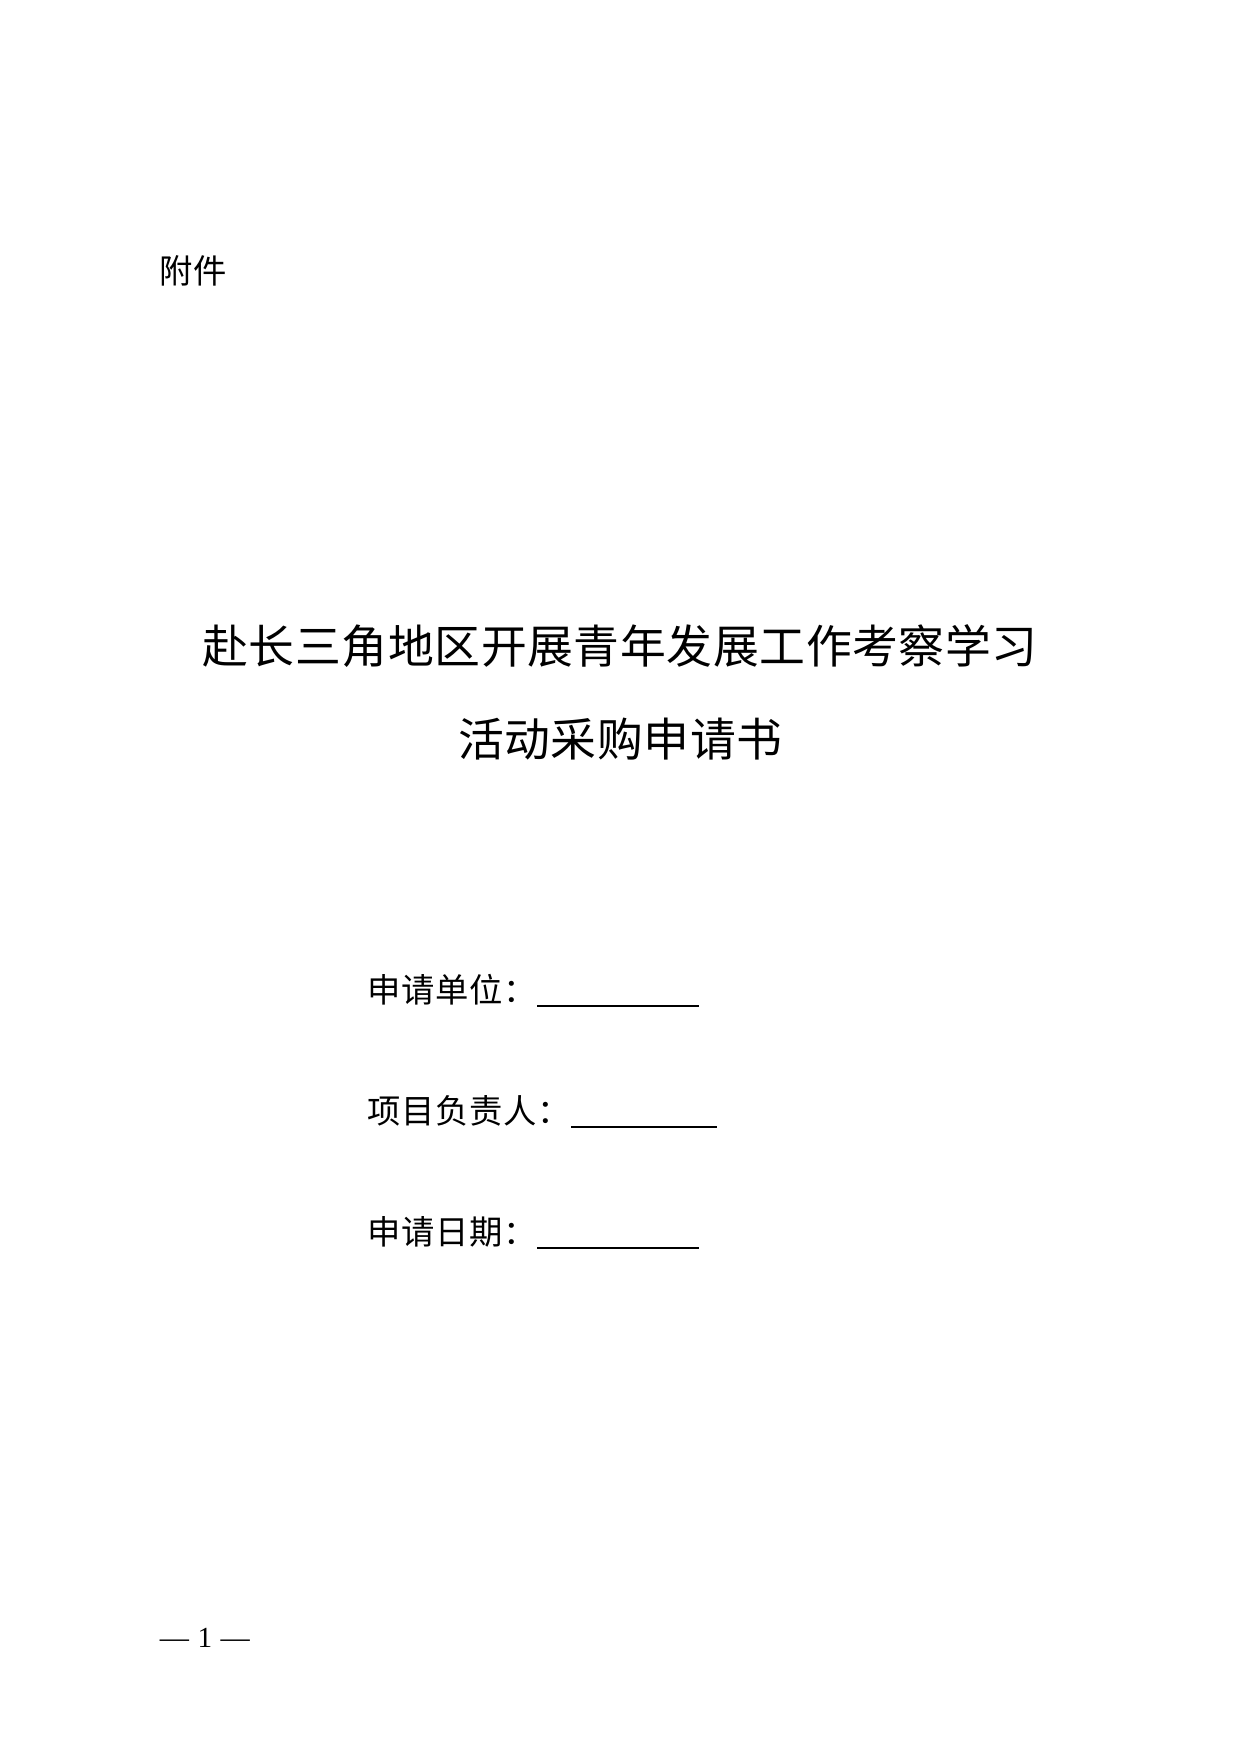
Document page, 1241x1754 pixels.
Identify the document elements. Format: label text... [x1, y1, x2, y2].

text 赴长三角地区开展青年发展工作考察学习 [159, 611, 1081, 677]
text 项目负责人： [159, 1084, 1081, 1133]
text 申请单位： [159, 963, 1081, 1012]
text 申请日期： [159, 1206, 1081, 1254]
text 附件 [159, 245, 1081, 293]
text 活动采购申请书 [159, 703, 1081, 770]
